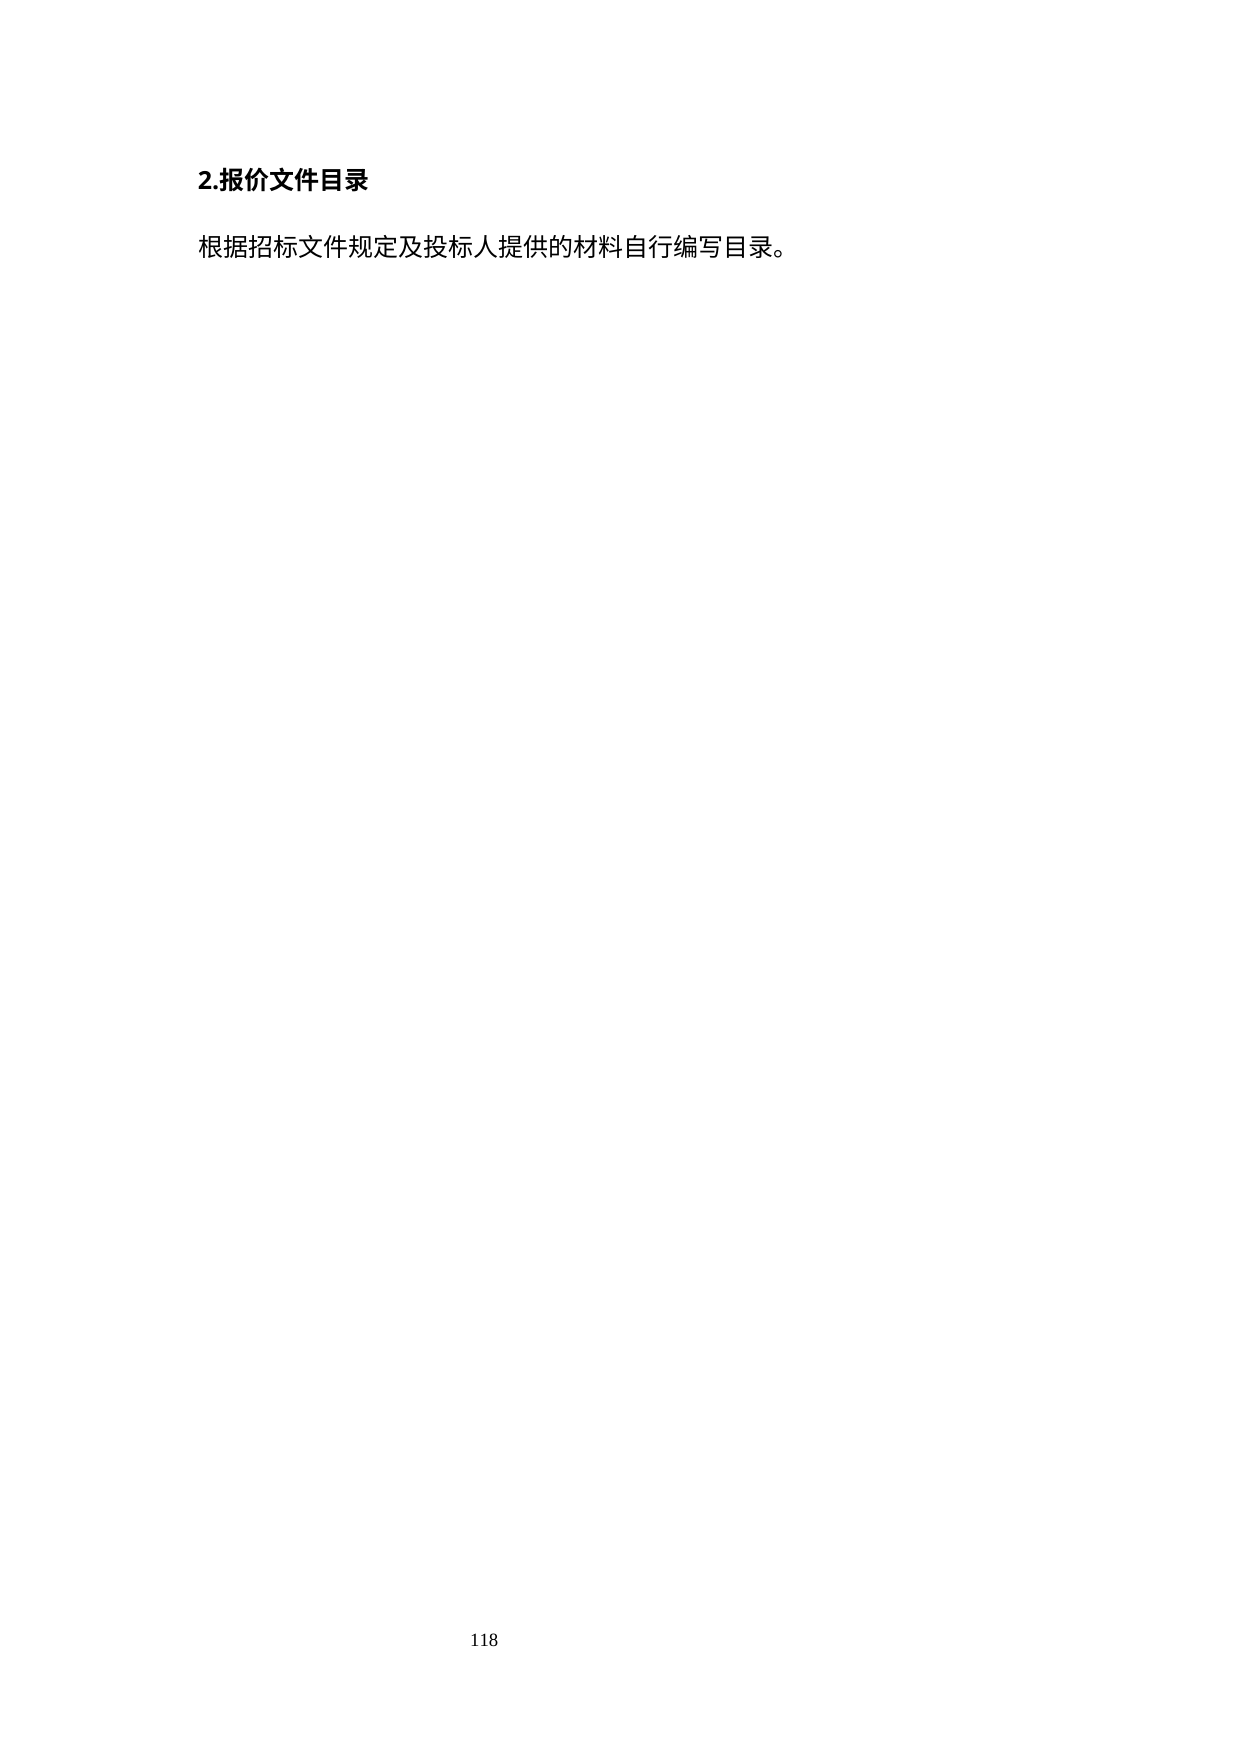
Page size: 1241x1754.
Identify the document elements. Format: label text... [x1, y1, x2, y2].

text 2.报价文件目录 [148, 160, 1093, 196]
text 根据招标文件规定及投标人提供的材料自行编写目录。 [148, 227, 1093, 263]
